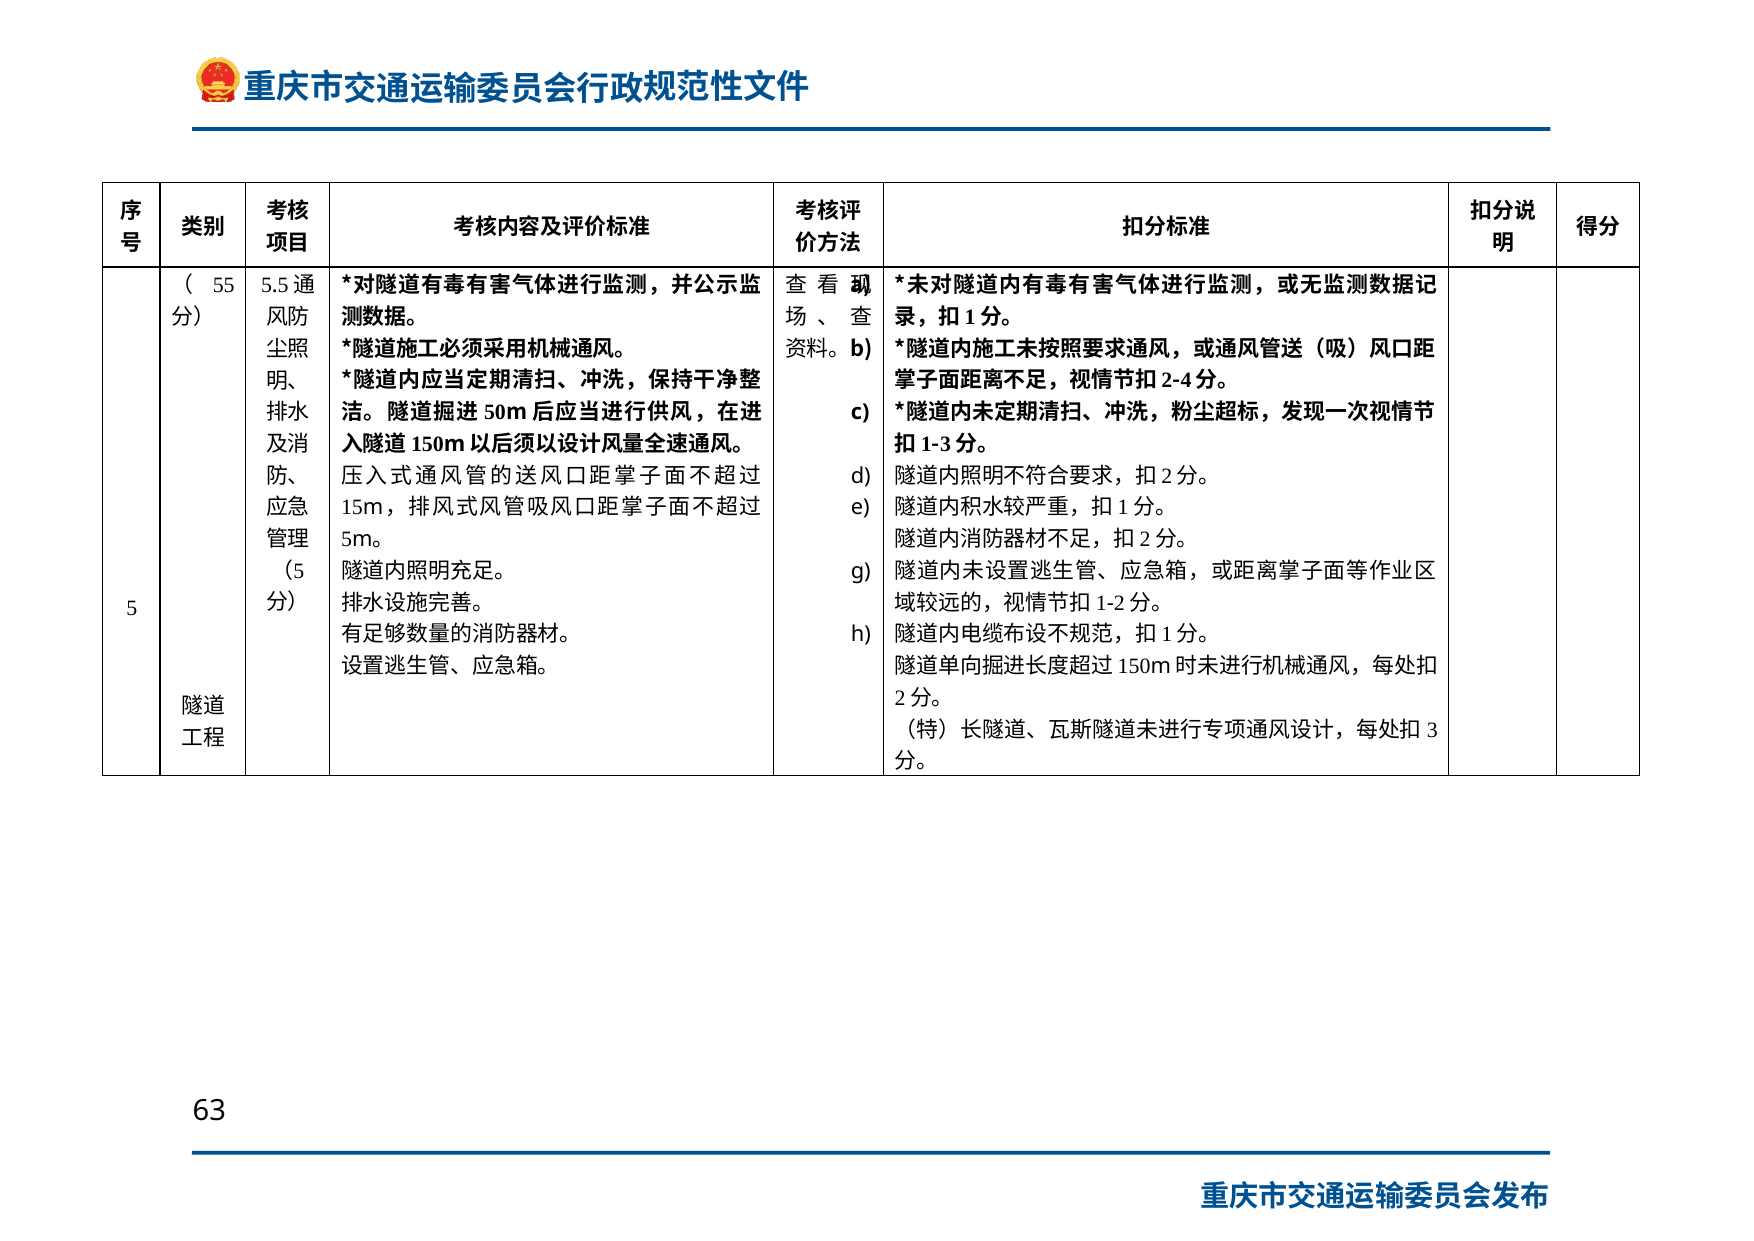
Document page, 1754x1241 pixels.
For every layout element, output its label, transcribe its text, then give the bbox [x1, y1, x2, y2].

table_cell [1557, 268, 1639, 775]
table_header 序号 [103, 183, 159, 266]
table_header 扣分说明 [1449, 183, 1556, 266]
table_cell [1449, 268, 1556, 775]
table_header 类别 [161, 183, 245, 266]
table_cell 5.5通风防尘照明、排水及消防、应急管理（5分） [246, 268, 329, 775]
table_cell 查看现场、查资料。 [774, 268, 883, 775]
table_cell *对隧道有毒有害气体进行监测，并公示监测数据。 *隧道施工必须采用机械通风。 *隧道内应当定期清扫、冲洗，保持干净整洁。隧道掘进50m后应当进行供风，在进入隧道150m以后须以设计风量全速通风。 压入式通风管的送风口距掌子面不超过15m，排风式风管吸风口距掌子面不超过5m。 隧道内照明充足。 排水设施完善。 有足够数量的消防器材。 设置逃生管、应急箱。 [330, 268, 773, 775]
table_cell *未对隧道内有毒有害气体进行监测，或无监测数据记录，扣1分。 *隧道内施工未按照要求通风，或通风管送（吸）风口距掌子面距离不足，视情节扣2-4分。 *隧道内未定期清扫、冲洗，粉尘超标，发现一次视情节扣1-3分。 隧道内照明不符合要求，扣2分。 隧道内积水较严重，扣1分。 隧道内消防器材不足，扣2分。 隧道内未设置逃生管、应急箱，或距离掌子面等作业区域较远的，视情节扣1-2分。 隧道内电缆布设不规范，扣1分。 隧道单向掘进长度超过150m时未进行机械通风，每处扣2分。 （特）长隧道、瓦斯隧道未进行专项通风设计，每处扣3分。 [884, 268, 1448, 775]
picture [192, 55, 244, 106]
table_header 考核评价方法 [774, 183, 883, 266]
table_header 考核项目 [246, 183, 329, 266]
table_header 得分 [1557, 183, 1639, 266]
table_header 考核内容及评价标准 [330, 183, 773, 266]
table_header 扣分标准 [884, 183, 1448, 266]
